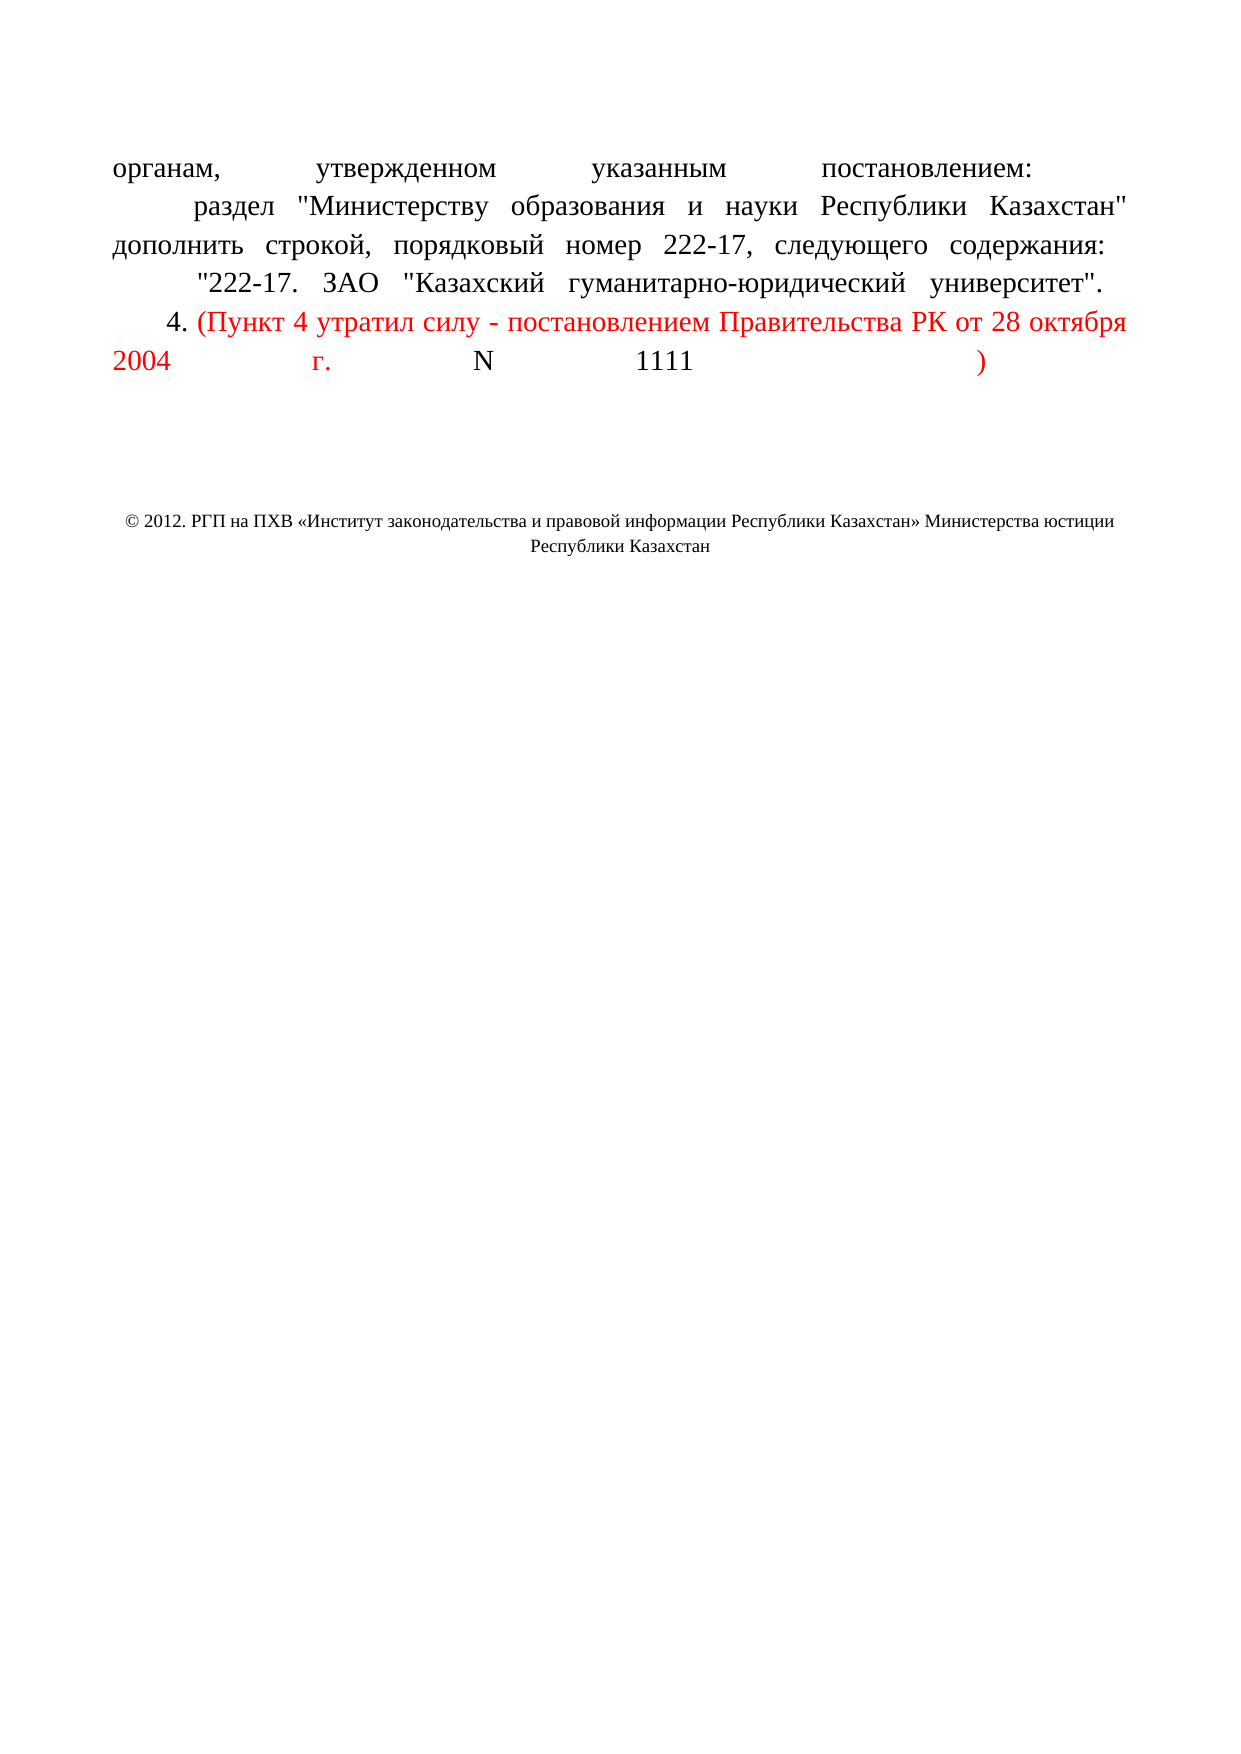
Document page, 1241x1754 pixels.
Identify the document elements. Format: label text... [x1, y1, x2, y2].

text © 2012. РГП на ПХВ «Институт законодательства и правовой информации Республики Казахстан» Министерства юстиции Республики Казахстан [112, 510, 1128, 557]
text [112, 150, 1128, 415]
